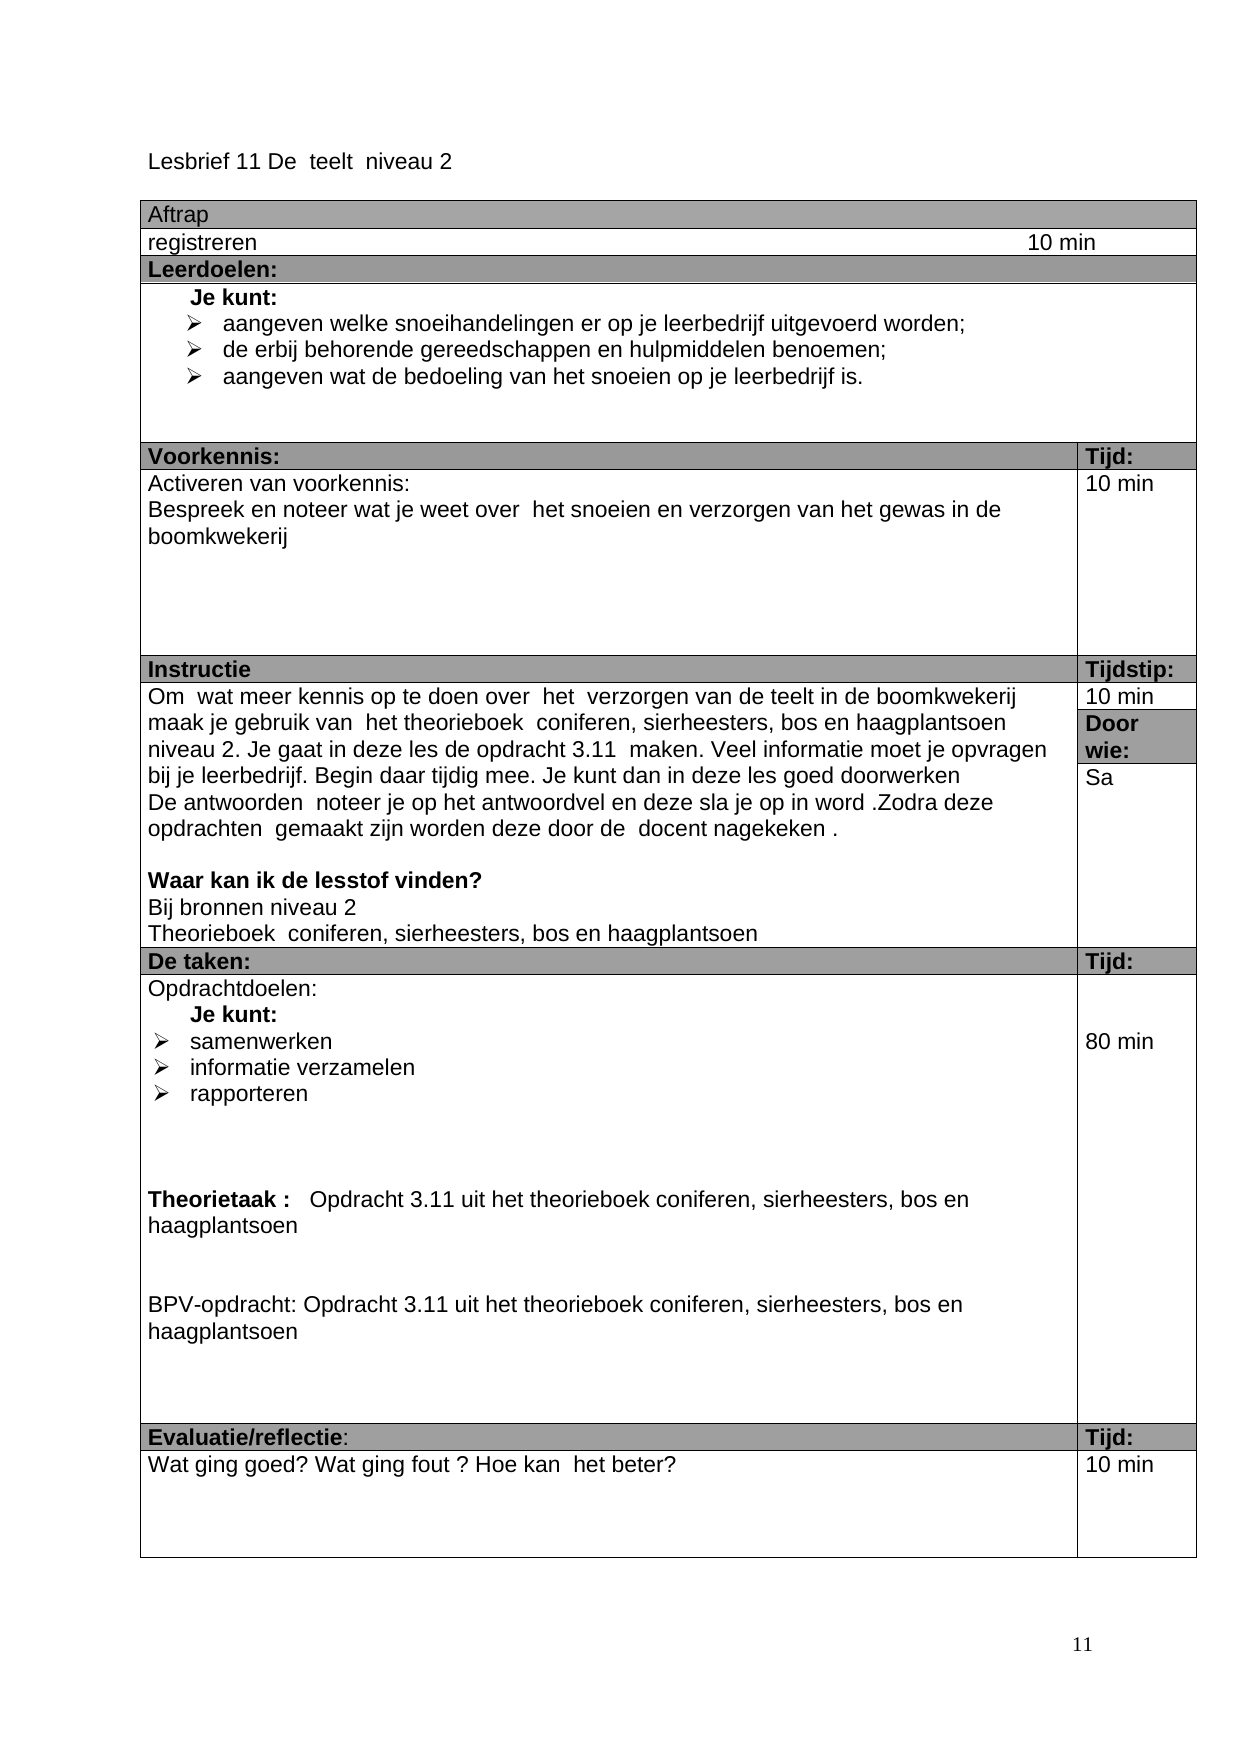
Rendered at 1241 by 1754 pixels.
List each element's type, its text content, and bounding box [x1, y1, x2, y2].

table_cell Activeren van voorkennis: Bespreek en noteer wat je weet over het snoeien en verzorgen van het gewas in de boomkwekerij [141, 470, 1077, 654]
table_cell Om wat meer kennis op te doen over het verzorgen van de teelt in de boomkwekerij maak je gebruik van het theorieboek coniferen, sierheesters, bos en haagplantsoen niveau 2. Je gaat in deze les de opdracht 3.11 maken. Veel informatie moet je opvragen bij je leerbedrijf. Begin daar tijdig mee. Je kunt dan in deze les goed doorwerken De antwoorden noteer je op het antwoordvel en deze sla je op in word .Zodra deze opdrachten gemaakt zijn worden deze door de docent nagekeken . Waar kan ik de lesstof vinden? Bij bronnen niveau 2 Theorieboek coniferen, sierheesters, bos en haagplantsoen [141, 683, 1077, 947]
table_cell Evaluatie/reflectie: [141, 1424, 1077, 1450]
table_cell Instructie [141, 656, 1077, 682]
table_cell Tijd: [1078, 443, 1196, 469]
table_cell Tijd: [1078, 1424, 1196, 1450]
table_cell registreren 10 min [141, 229, 1196, 255]
table_cell 10 min [1078, 470, 1196, 654]
table_cell Sa [1078, 764, 1196, 947]
table_cell Wat ging goed? Wat ging fout ? Hoe kan het beter? [141, 1451, 1077, 1557]
table_cell Door wie: [1078, 710, 1196, 763]
table_cell 10 min [1078, 1451, 1196, 1557]
table_cell Tijd: [1078, 948, 1196, 974]
text Lesbrief 11 De teelt niveau 2 [148, 148, 1093, 174]
table_header Aftrap [141, 201, 1196, 228]
table_cell Je kunt: aangeven welke snoeihandelingen er op je leerbedrijf uitgevoerd worden; de erbij behorende gereedschappen en hulpmiddelen benoemen; aangeven wat de bedoeling van het snoeien op je leerbedrijf is. [141, 284, 1196, 442]
table_cell Opdrachtdoelen: Je kunt: samenwerken informatie verzamelen rapporteren Theorietaak : Opdracht 3.11 uit het theorieboek coniferen, sierheesters, bos en haagplantsoen BPV-opdracht: Opdracht 3.11 uit het theorieboek coniferen, sierheesters, bos en haagplantsoen [141, 975, 1077, 1423]
table_cell Voorkennis: [141, 443, 1077, 469]
table_cell De taken: [141, 948, 1077, 974]
table_cell 80 min [1078, 975, 1196, 1423]
table_cell Tijdstip: [1078, 656, 1196, 682]
table_cell Leerdoelen: [141, 256, 1196, 282]
table_cell 10 min [1078, 683, 1196, 709]
